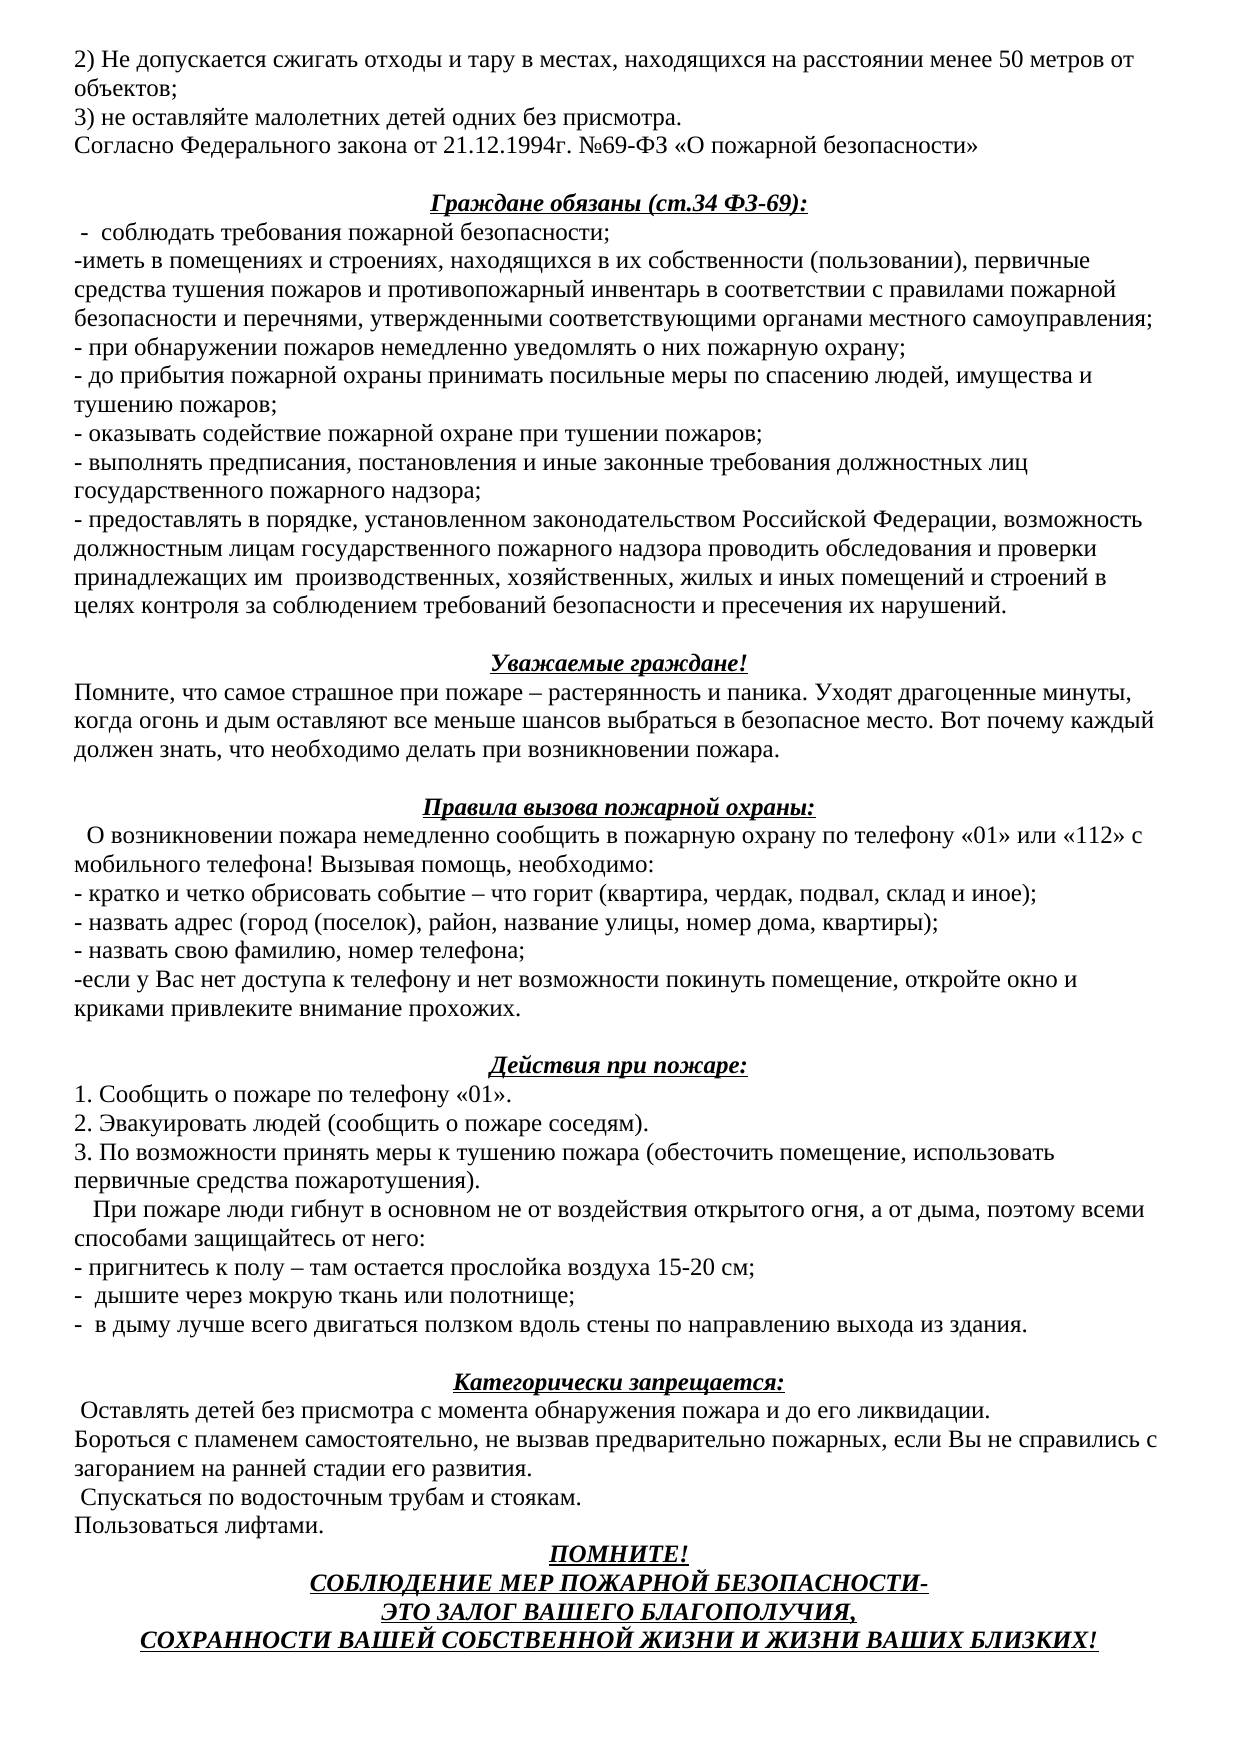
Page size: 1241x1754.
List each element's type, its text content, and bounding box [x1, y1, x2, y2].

text - выполнять предписания, постановления и иные законные требования должностных лиц государственного пожарного надзора; [74, 447, 1167, 504]
text Граждане обязаны (ст.34 ФЗ-69): [74, 188, 1167, 217]
text - в дыму лучше всего двигаться ползком вдоль стены по направлению выхода из здания. [74, 1309, 1167, 1338]
text ЭТО ЗАЛОГ ВАШЕГО БЛАГОПОЛУЧИЯ, [74, 1597, 1167, 1626]
text Спускаться по водосточным трубам и стоякам. [74, 1482, 1167, 1511]
text ПОМНИТЕ! [74, 1539, 1167, 1568]
text - соблюдать требования пожарной безопасности; [74, 217, 1167, 246]
text - назвать свою фамилию, номер телефона; [74, 936, 1167, 964]
text Помните, что самое страшное при пожаре – растерянность и паника. Уходят драгоценные минуты, когда огонь и дым оставляют все меньше шансов выбраться в безопасное место. Вот почему каждый должен знать, что необходимо делать при возникновении пожара. [74, 677, 1167, 763]
text - предоставлять в порядке, установленном законодательством Российской Федерации, возможность должностным лицам государственного пожарного надзора проводить обследования и проверки принадлежащих им производственных, хозяйственных, жилых и иных помещений и строений в целях контроля за соблюдением требований безопасности и пресечения их нарушений. [74, 504, 1167, 619]
text О возникновении пожара немедленно сообщить в пожарную охрану по телефону «01» или «112» с мобильного телефона! Вызывая помощь, необходимо: [74, 821, 1167, 878]
text - дышите через мокрую ткань или полотнище; [74, 1281, 1167, 1309]
text Уважаемые граждане! [74, 648, 1167, 677]
text Оставлять детей без присмотра с момента обнаружения пожара и до его ликвидации. [74, 1396, 1167, 1424]
text СОБЛЮДЕНИЕ МЕР ПОЖАРНОЙ БЕЗОПАСНОСТИ- [74, 1568, 1167, 1597]
text СОХРАННОСТИ ВАШЕЙ СОБСТВЕННОЙ ЖИЗНИ И ЖИЗНИ ВАШИХ БЛИЗКИХ! [74, 1626, 1167, 1654]
text 2. Эвакуировать людей (сообщить о пожаре соседям). [74, 1108, 1167, 1137]
text - при обнаружении пожаров немедленно уведомлять о них пожарную охрану; [74, 332, 1167, 361]
text - оказывать содействие пожарной охране при тушении пожаров; [74, 418, 1167, 447]
text 3) не оставляйте малолетних детей одних без присмотра. [74, 102, 1167, 131]
text 1. Сообщить о пожаре по телефону «01». [74, 1079, 1167, 1108]
text Правила вызова пожарной охраны: [74, 792, 1167, 821]
text - пригнитесь к полу – там остается прослойка воздуха 15-20 см; [74, 1252, 1167, 1281]
text При пожаре люди гибнут в основном не от воздействия открытого огня, а от дыма, поэтому всеми способами защищайтесь от него: [74, 1194, 1167, 1252]
text -иметь в помещениях и строениях, находящихся в их собственности (пользовании), первичные средства тушения пожаров и противопожарный инвентарь в соответствии с правилами пожарной безопасности и перечнями, утвержденными соответствующими органами местного самоуправления; [74, 246, 1167, 332]
text - кратко и четко обрисовать событие – что горит (квартира, чердак, подвал, склад и иное); [74, 878, 1167, 907]
text 2) Не допускается сжигать отходы и тару в местах, находящихся на расстоянии менее 50 метров от объектов; [74, 44, 1167, 102]
text Согласно Федерального закона от 21.12.1994г. №69-ФЗ «О пожарной безопасности» [74, 131, 1167, 159]
text -если у Вас нет доступа к телефону и нет возможности покинуть помещение, откройте окно и криками привлеките внимание прохожих. [74, 964, 1167, 1022]
text Пользоваться лифтами. [74, 1511, 1167, 1539]
text - назвать адрес (город (поселок), район, название улицы, номер дома, квартиры); [74, 907, 1167, 936]
text - до прибытия пожарной охраны принимать посильные меры по спасению людей, имущества и тушению пожаров; [74, 361, 1167, 418]
text Действия при пожаре: [74, 1051, 1167, 1079]
text Категорически запрещается: [74, 1367, 1167, 1396]
text Бороться с пламенем самостоятельно, не вызвав предварительно пожарных, если Вы не справились с загоранием на ранней стадии его развития. [74, 1424, 1167, 1482]
text 3. По возможности принять меры к тушению пожара (обесточить помещение, использовать первичные средства пожаротушения). [74, 1137, 1167, 1194]
